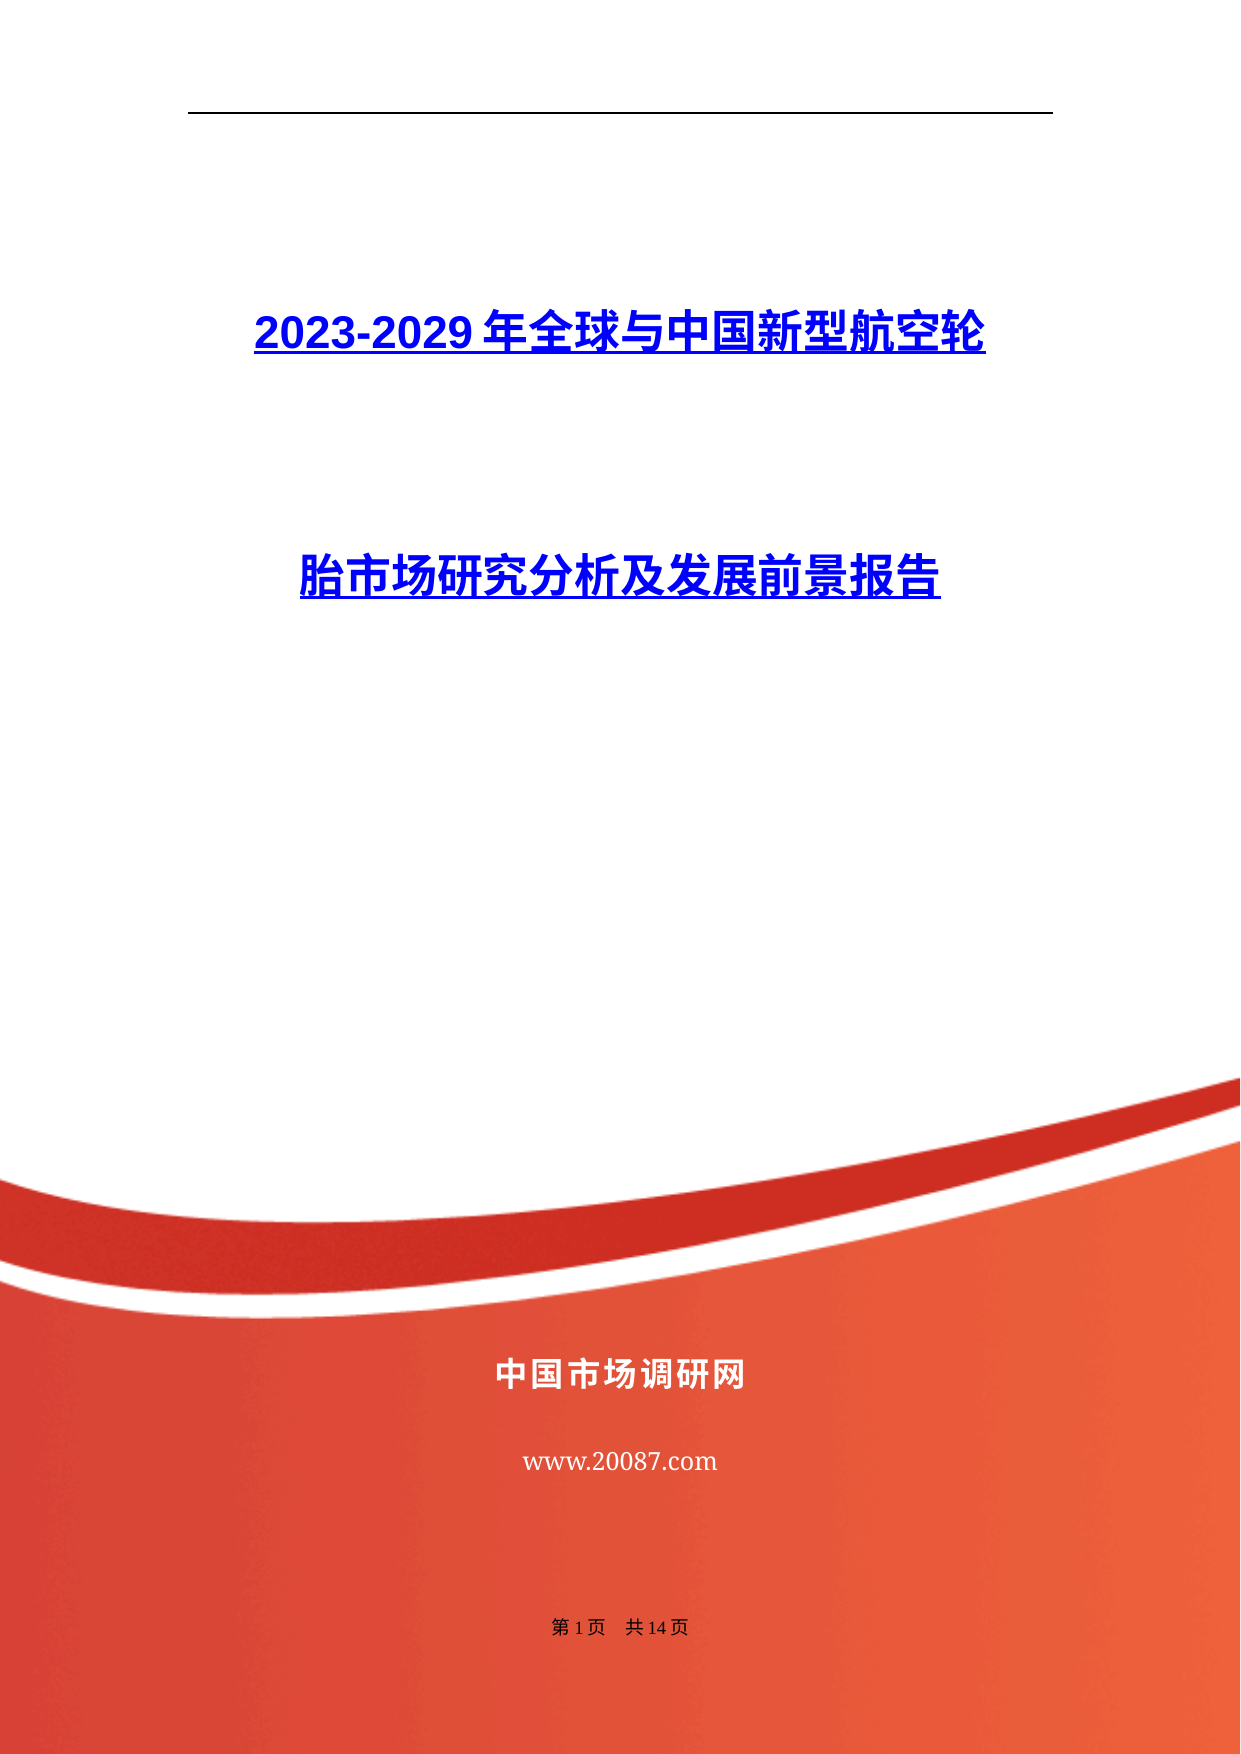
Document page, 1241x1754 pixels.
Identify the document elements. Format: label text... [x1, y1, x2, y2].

table_header 2023-2029年全球与中国新型航空轮胎市场研究分析及发展前景报告 [188, 207, 1053, 773]
text www.20087.com [187, 1428, 1053, 1493]
picture [0, 1006, 1241, 1754]
subtitle 中国市场调研网 [187, 1339, 1053, 1404]
